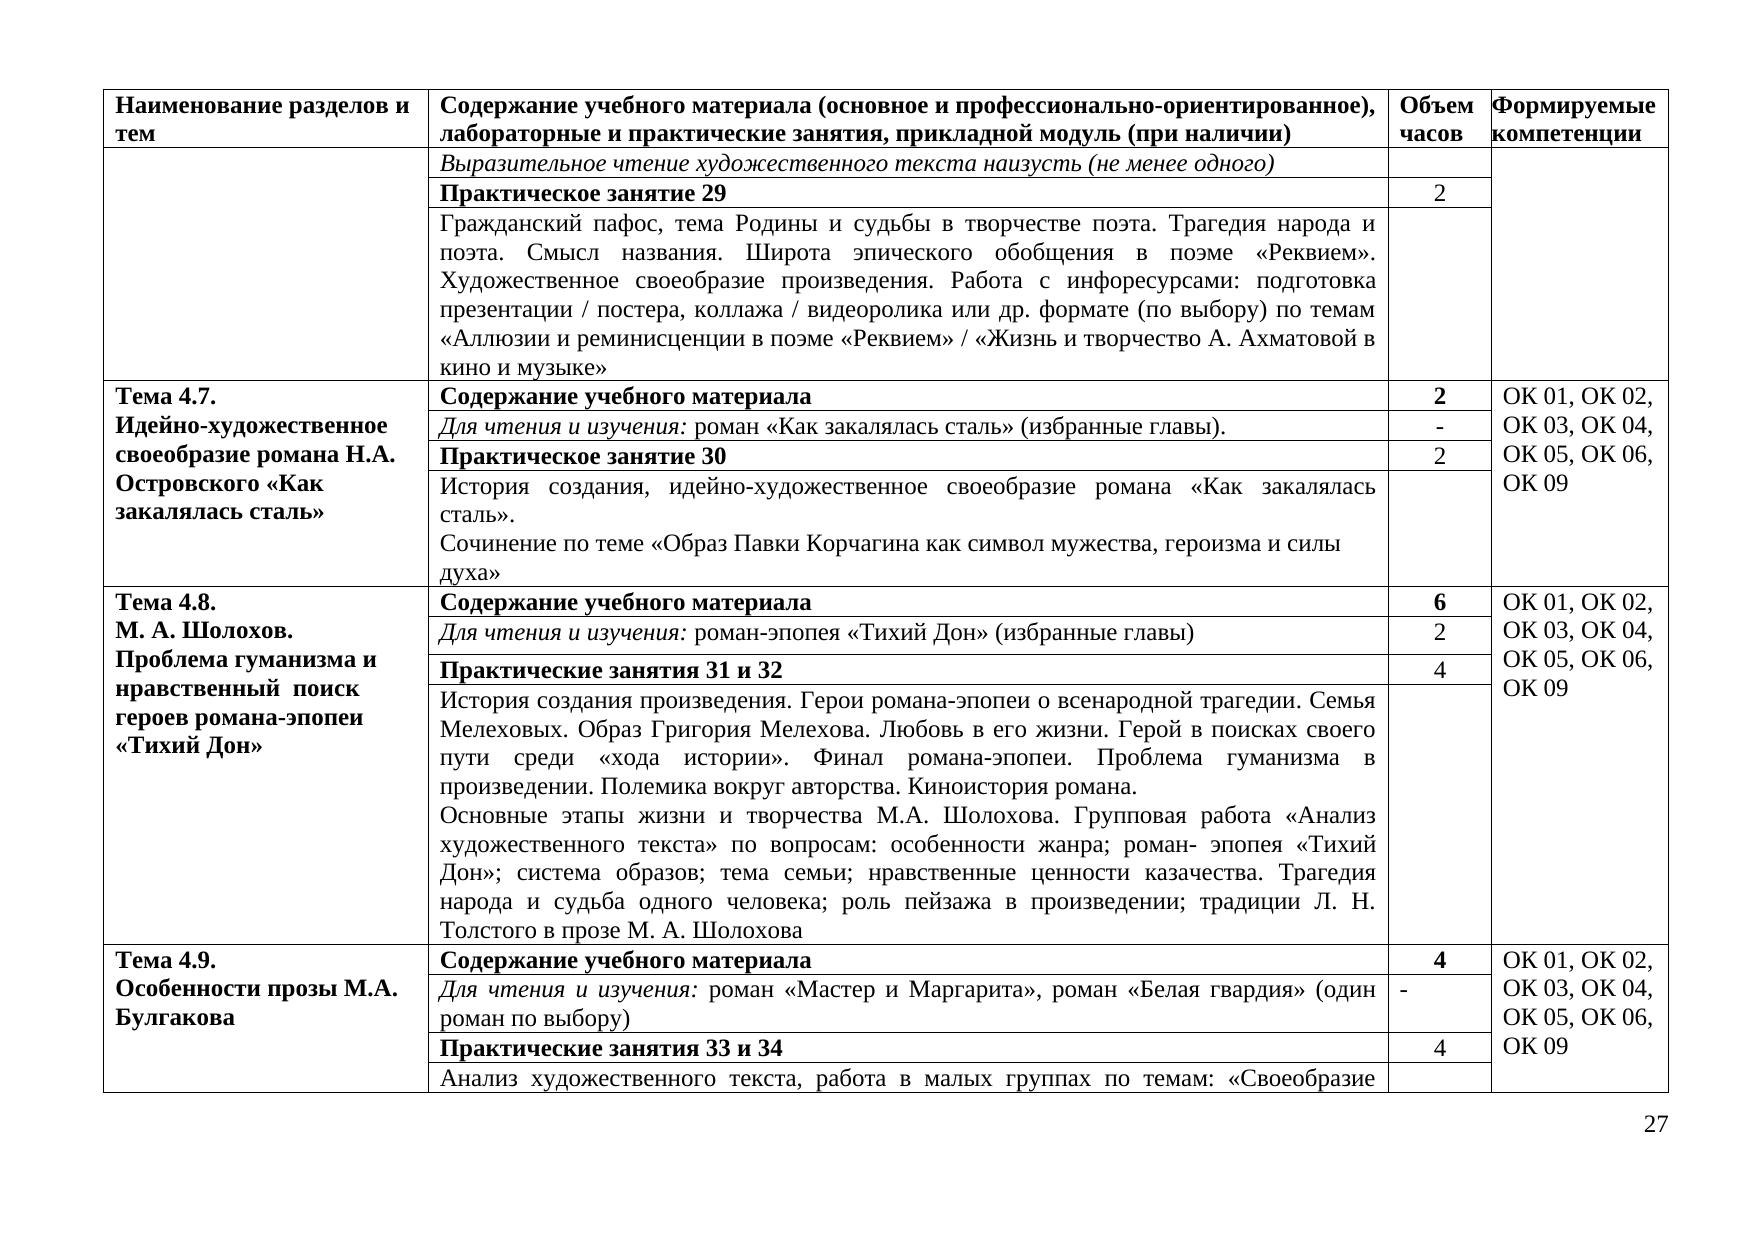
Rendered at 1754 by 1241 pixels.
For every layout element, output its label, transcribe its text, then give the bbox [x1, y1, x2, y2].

table_cell ОК 01, ОК 02, ОК 03, ОК 04, ОК 05, ОК 06, ОК 09 [1492, 945, 1668, 1092]
table_cell Содержание учебного материала [429, 587, 1388, 616]
table_cell ОК 01, ОК 02, ОК 03, ОК 04, ОК 05, ОК 06, ОК 09 [1492, 381, 1668, 586]
table_cell - [1389, 975, 1491, 1032]
table_header Наименование разделов и тем [104, 90, 428, 147]
table_header Формируемые компетенции [1492, 90, 1668, 147]
table_cell Практическое занятие 30 [429, 441, 1388, 470]
table_cell Для чтения и изучения: роман-эпопея «Тихий Дон» (избранные главы) [429, 617, 1388, 654]
table_cell История создания, идейно-художественное своеобразие романа «Как закалялась сталь». Сочинение по теме «Образ Павки Корчагина как символ мужества, героизма и силы духа» [429, 471, 1388, 586]
table_cell Для чтения и изучения: роман «Как закалялась сталь» (избранные главы). [429, 411, 1388, 440]
table_cell 4 [1389, 1033, 1491, 1062]
table_cell Гражданский пафос, тема Родины и судьбы в творчестве поэта. Трагедия народа и поэта. Смысл названия. Широта эпического обобщения в поэме «Реквием». Художественное своеобразие произведения. Работа с инфоресурсами: подготовка презентации / постера, коллажа / видеоролика или др. формате (по выбору) по темам «Аллюзии и реминисценции в поэме «Реквием» / «Жизнь и творчество А. Ахматовой в кино и музыке» [429, 208, 1388, 380]
table_cell Для чтения и изучения: роман «Мастер и Маргарита», роман «Белая гвардия» (один роман по выбору) [429, 975, 1388, 1032]
table_cell Тема 4.9. Особенности прозы М.А. Булгакова [104, 945, 428, 1092]
table_cell [1389, 148, 1491, 177]
table_cell История создания произведения. Герои романа-эпопеи о всенародной трагедии. Семья Мелеховых. Образ Григория Мелехова. Любовь в его жизни. Герой в поисках своего пути среди «хода истории». Финал романа-эпопеи. Проблема гуманизма в произведении. Полемика вокруг авторства. Киноистория романа. Основные этапы жизни и творчества М.А. Шолохова. Групповая работа «Анализ художественного текста» по вопросам: особенности жанра; роман- эпопея «Тихий Дон»; система образов; тема семьи; нравственные ценности казачества. Трагедия народа и судьба одного человека; роль пейзажа в произведении; традиции Л. Н. Толстого в прозе М. А. Шолохова [429, 685, 1388, 944]
table_cell [1389, 471, 1491, 586]
table_cell 2 [1389, 441, 1491, 470]
table_cell 4 [1389, 945, 1491, 973]
table_cell Содержание учебного материала [429, 945, 1388, 973]
table_cell [1389, 685, 1491, 944]
table_header Содержание учебного материала (основное и профессионально-ориентированное), лабораторные и практические занятия, прикладной модуль (при наличии) [429, 90, 1388, 147]
table_cell Тема 4.7. Идейно-художественное своеобразие романа Н.А. Островского «Как закалялась сталь» [104, 381, 428, 586]
table_cell Практические занятия 31 и 32 [429, 655, 1388, 684]
table_cell 4 [1389, 655, 1491, 684]
table_cell ОК 01, ОК 02, ОК 03, ОК 04, ОК 05, ОК 06, ОК 09 [1492, 587, 1668, 944]
table_cell [1389, 1063, 1491, 1092]
table_cell [1389, 208, 1491, 380]
table_cell Практическое занятие 29 [429, 178, 1388, 207]
table_cell - [1389, 411, 1491, 440]
table_cell Тема 4.8. М. А. Шолохов. Проблема гуманизма и нравственный поиск героев романа-эпопеи «Тихий Дон» [104, 587, 428, 944]
table_cell Содержание учебного материала [429, 381, 1388, 410]
table_header Объем часов [1389, 90, 1491, 147]
table_cell 6 [1389, 587, 1491, 616]
table_cell 2 [1389, 178, 1491, 207]
table_cell 2 [1389, 381, 1491, 410]
table_cell Практические занятия 33 и 34 [429, 1033, 1388, 1062]
table_cell 2 [1389, 617, 1491, 654]
